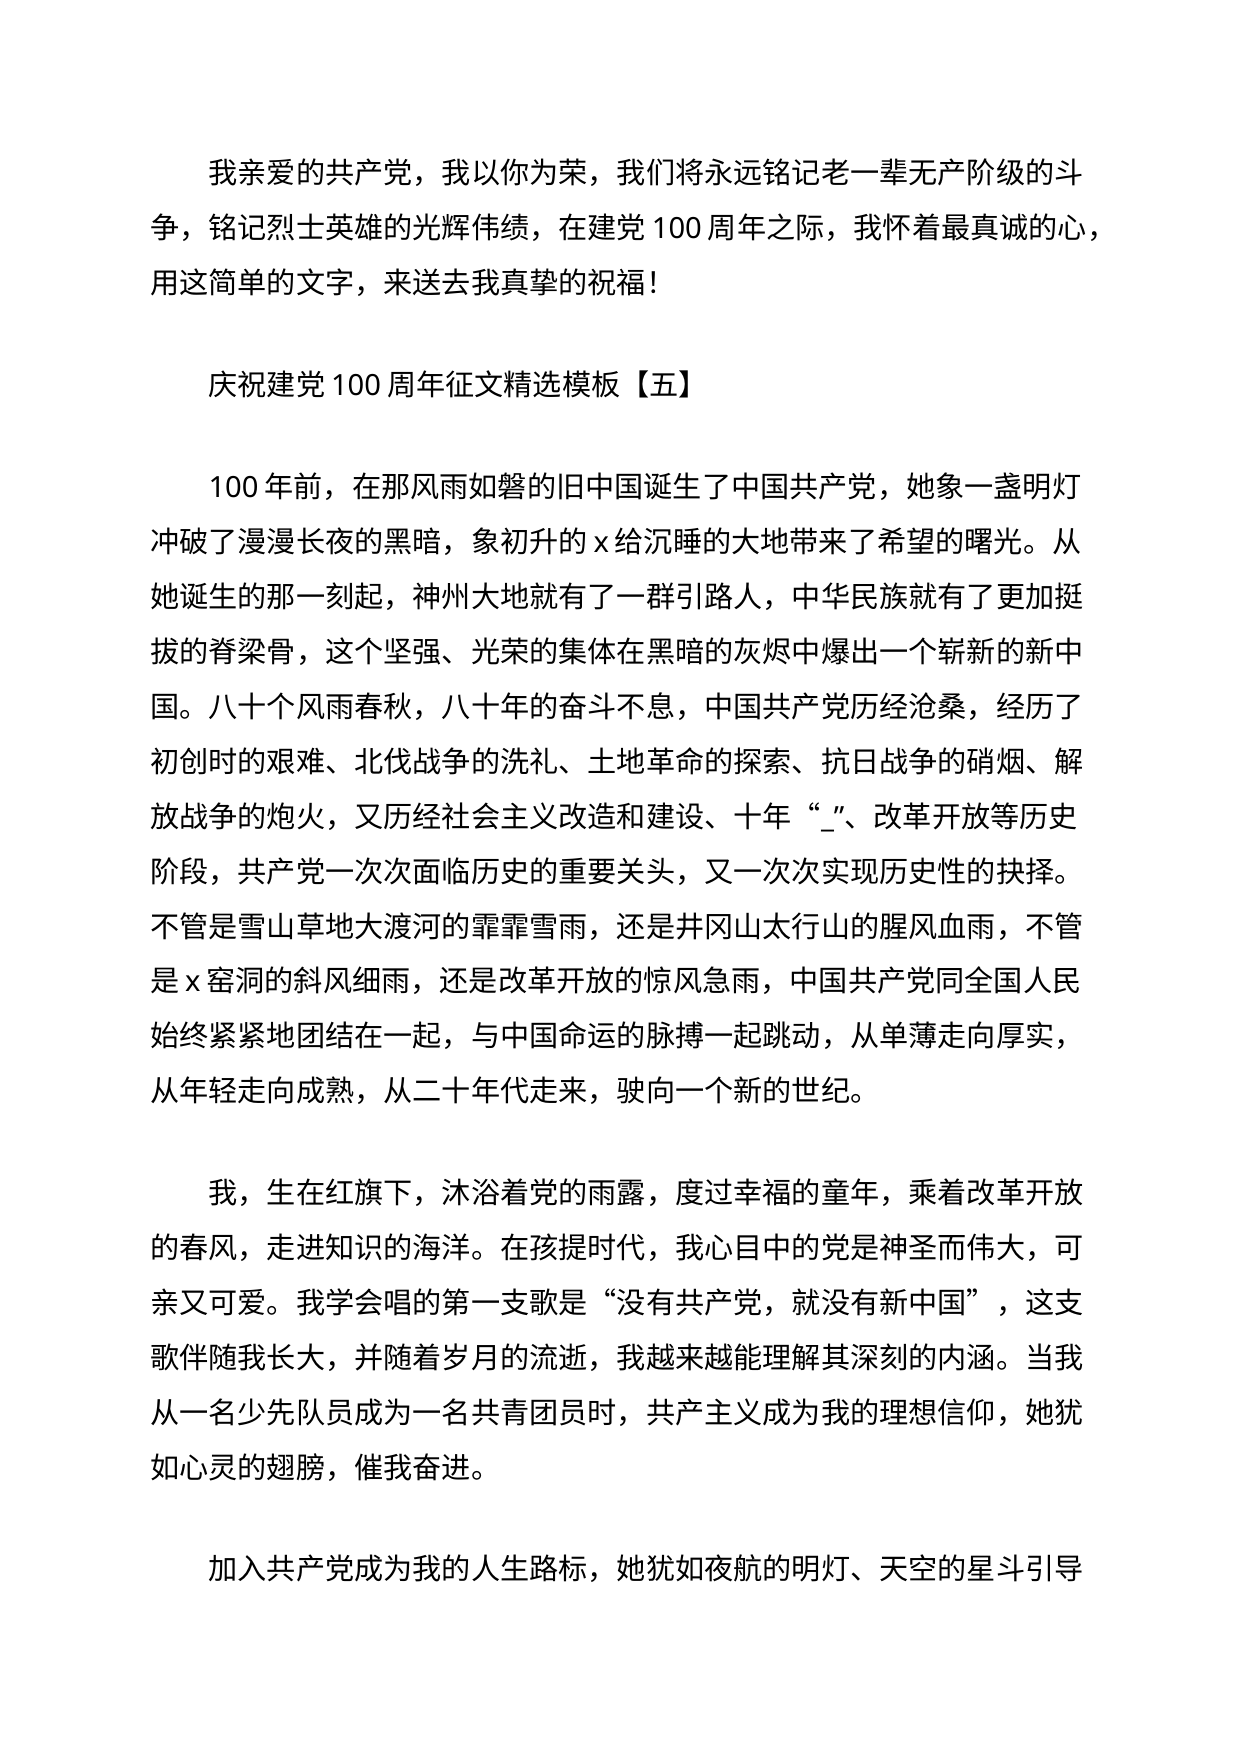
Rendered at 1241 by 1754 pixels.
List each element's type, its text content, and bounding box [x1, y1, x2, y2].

text 我亲爱的共产党，我以你为荣，我们将永远铭记老一辈无产阶级的斗争，铭记烈士英雄的光辉伟绩，在建党100周年之际，我怀着最真诚的心，用这简单的文字，来送去我真挚的祝福！ [150, 150, 1090, 302]
text 100年前，在那风雨如磐的旧中国诞生了中国共产党，她象一盏明灯冲破了漫漫长夜的黑暗，象初升的x给沉睡的大地带来了希望的曙光。从她诞生的那一刻起，神州大地就有了一群引路人，中华民族就有了更加挺拔的脊梁骨，这个坚强、光荣的集体在黑暗的灰烬中爆出一个崭新的新中国。八十个风雨春秋，八十年的奋斗不息，中国共产党历经沧桑，经历了初创时的艰难、北伐战争的洗礼、土地革命的探索、抗日战争的硝烟、解放战争的炮火，又历经社会主义改造和建设、十年“_”、改革开放等历史阶段，共产党一次次面临历史的重要关头，又一次次实现历史性的抉择。不管是雪山草地大渡河的霏霏雪雨，还是井冈山太行山的腥风血雨，不管是x窑洞的斜风细雨，还是改革开放的惊风急雨，中国共产党同全国人民始终紧紧地团结在一起，与中国命运的脉搏一起跳动，从单薄走向厚实，从年轻走向成熟，从二十年代走来，驶向一个新的世纪。 [150, 464, 1090, 1110]
text 我，生在红旗下，沐浴着党的雨露，度过幸福的童年，乘着改革开放的春风，走进知识的海洋。在孩提时代，我心目中的党是神圣而伟大，可亲又可爱。我学会唱的第一支歌是“没有共产党，就没有新中国”，这支歌伴随我长大，并随着岁月的流逝，我越来越能理解其深刻的内涵。当我从一名少先队员成为一名共青团员时，共产主义成为我的理想信仰，她犹如心灵的翅膀，催我奋进。 [150, 1170, 1090, 1486]
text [150, 1546, 1090, 1588]
text 庆祝建党100周年征文精选模板【五】 [150, 362, 1090, 404]
